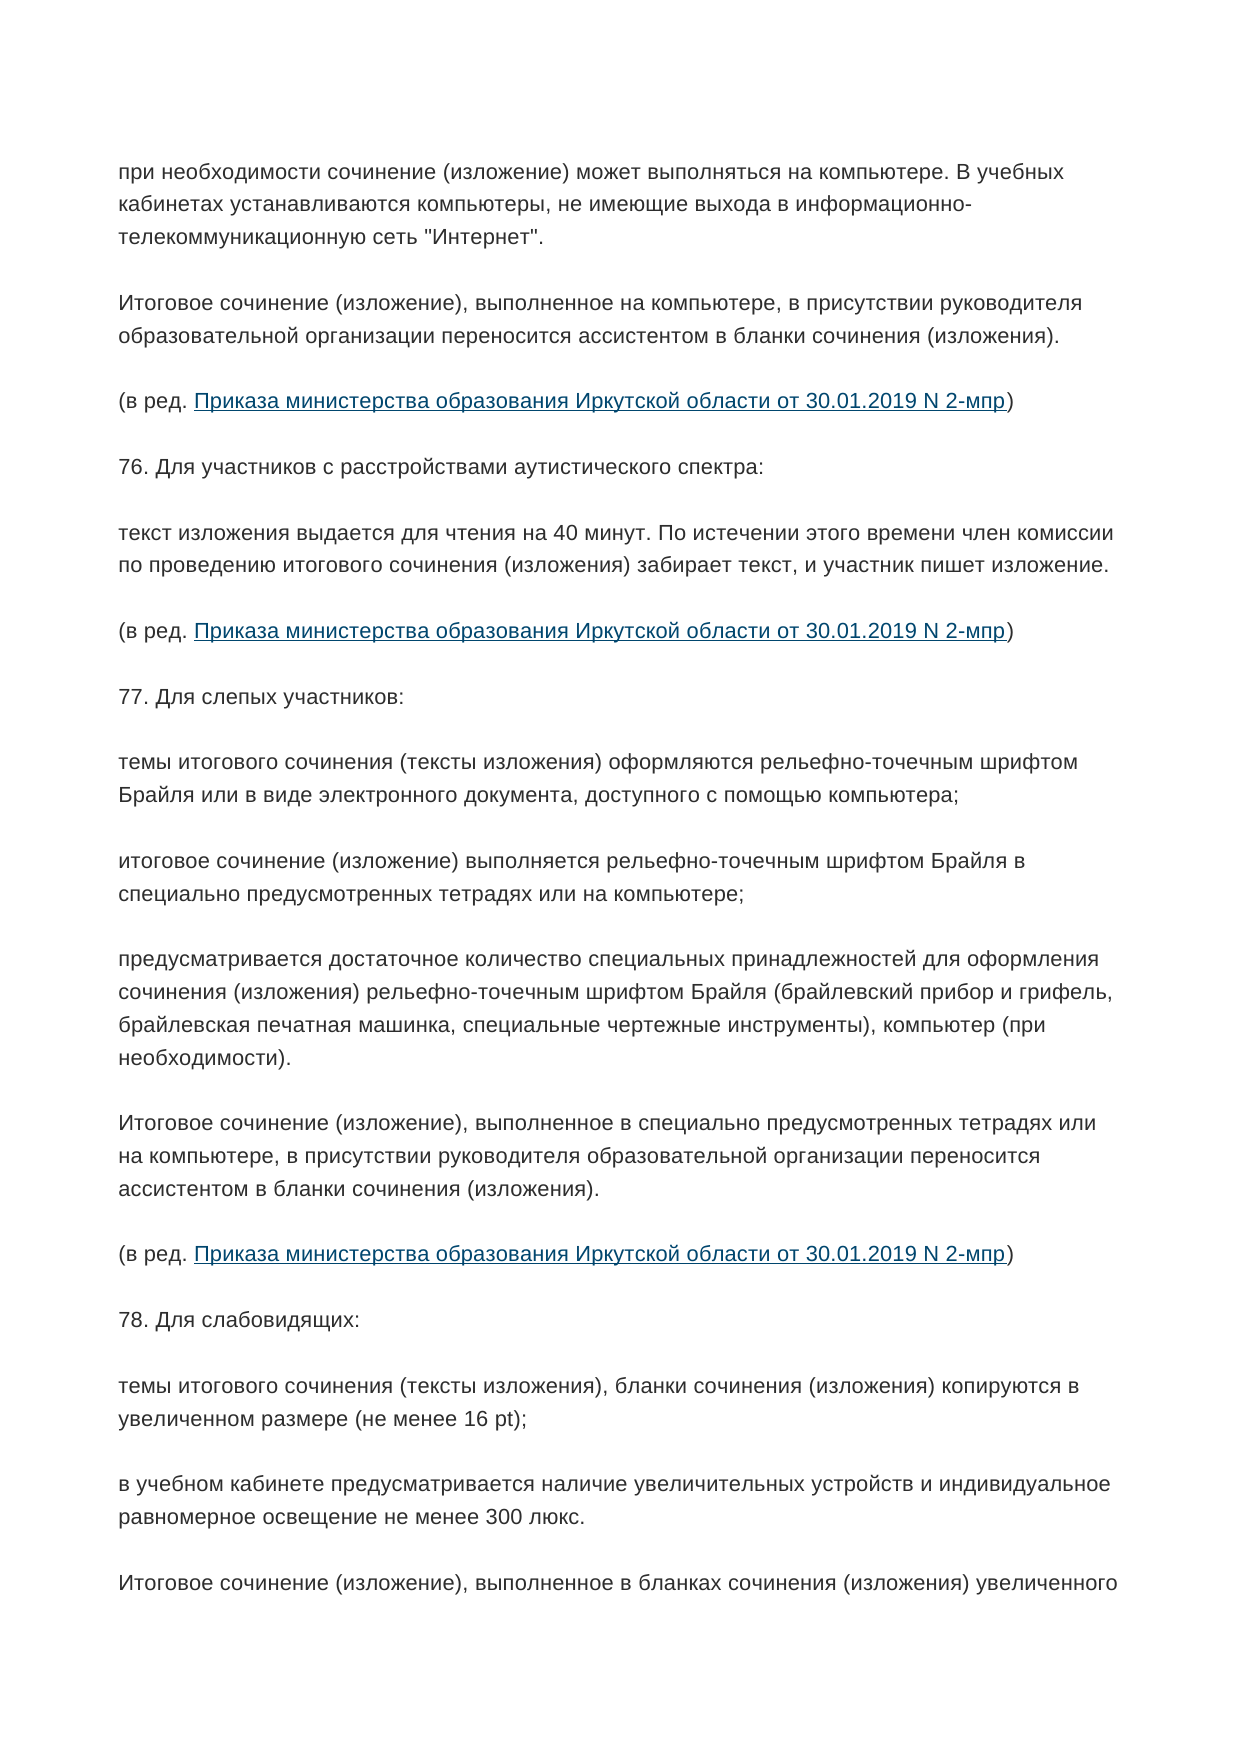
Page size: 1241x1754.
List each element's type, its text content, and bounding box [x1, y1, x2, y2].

text Итоговое сочинение (изложение), выполненное в специально предусмотренных тетрадях или на компьютере, в присутствии руководителя образовательной организации переносится ассистентом в бланки сочинения (изложения). [118, 1070, 1122, 1201]
text темы итогового сочинения (тексты изложения), бланки сочинения (изложения) копируются в увеличенном размере (не менее 16 pt); [118, 1332, 1122, 1431]
text Итоговое сочинение (изложение), выполненное на компьютере, в присутствии руководителя образовательной организации переносится ассистентом в бланки сочинения (изложения). [118, 249, 1122, 348]
text (в ред. Приказа министерства образования Иркутской области от 30.01.2019 N 2-мпр) [118, 1201, 1122, 1267]
text (в ред. Приказа министерства образования Иркутской области от 30.01.2019 N 2-мпр) [118, 577, 1122, 643]
text текст изложения выдается для чтения на 40 минут. По истечении этого времени член комиссии по проведению итогового сочинения (изложения) забирает текст, и участник пишет изложение. [118, 479, 1122, 577]
text итоговое сочинение (изложение) выполняется рельефно-точечным шрифтом Брайля в специально предусмотренных тетрадях или на компьютере; [118, 807, 1122, 906]
text (в ред. Приказа министерства образования Иркутской области от 30.01.2019 N 2-мпр) [118, 348, 1122, 413]
text при необходимости сочинение (изложение) может выполняться на компьютере. В учебных кабинетах устанавливаются компьютеры, не имеющие выхода в информационно-телекоммуникационную сеть "Интернет". [118, 118, 1122, 249]
text 77. Для слепых участников: [118, 643, 1122, 709]
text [118, 1529, 1122, 1595]
text 78. Для слабовидящих: [118, 1267, 1122, 1332]
text темы итогового сочинения (тексты изложения) оформляются рельефно-точечным шрифтом Брайля или в виде электронного документа, доступного с помощью компьютера; [118, 709, 1122, 807]
text 76. Для участников с расстройствами аутистического спектра: [118, 413, 1122, 479]
text предусматривается достаточное количество специальных принадлежностей для оформления сочинения (изложения) рельефно-точечным шрифтом Брайля (брайлевский прибор и грифель, брайлевская печатная машинка, специальные чертежные инструменты), компьютер (при необходимости). [118, 906, 1122, 1070]
text в учебном кабинете предусматривается наличие увеличительных устройств и индивидуальное равномерное освещение не менее 300 люкс. [118, 1431, 1122, 1529]
